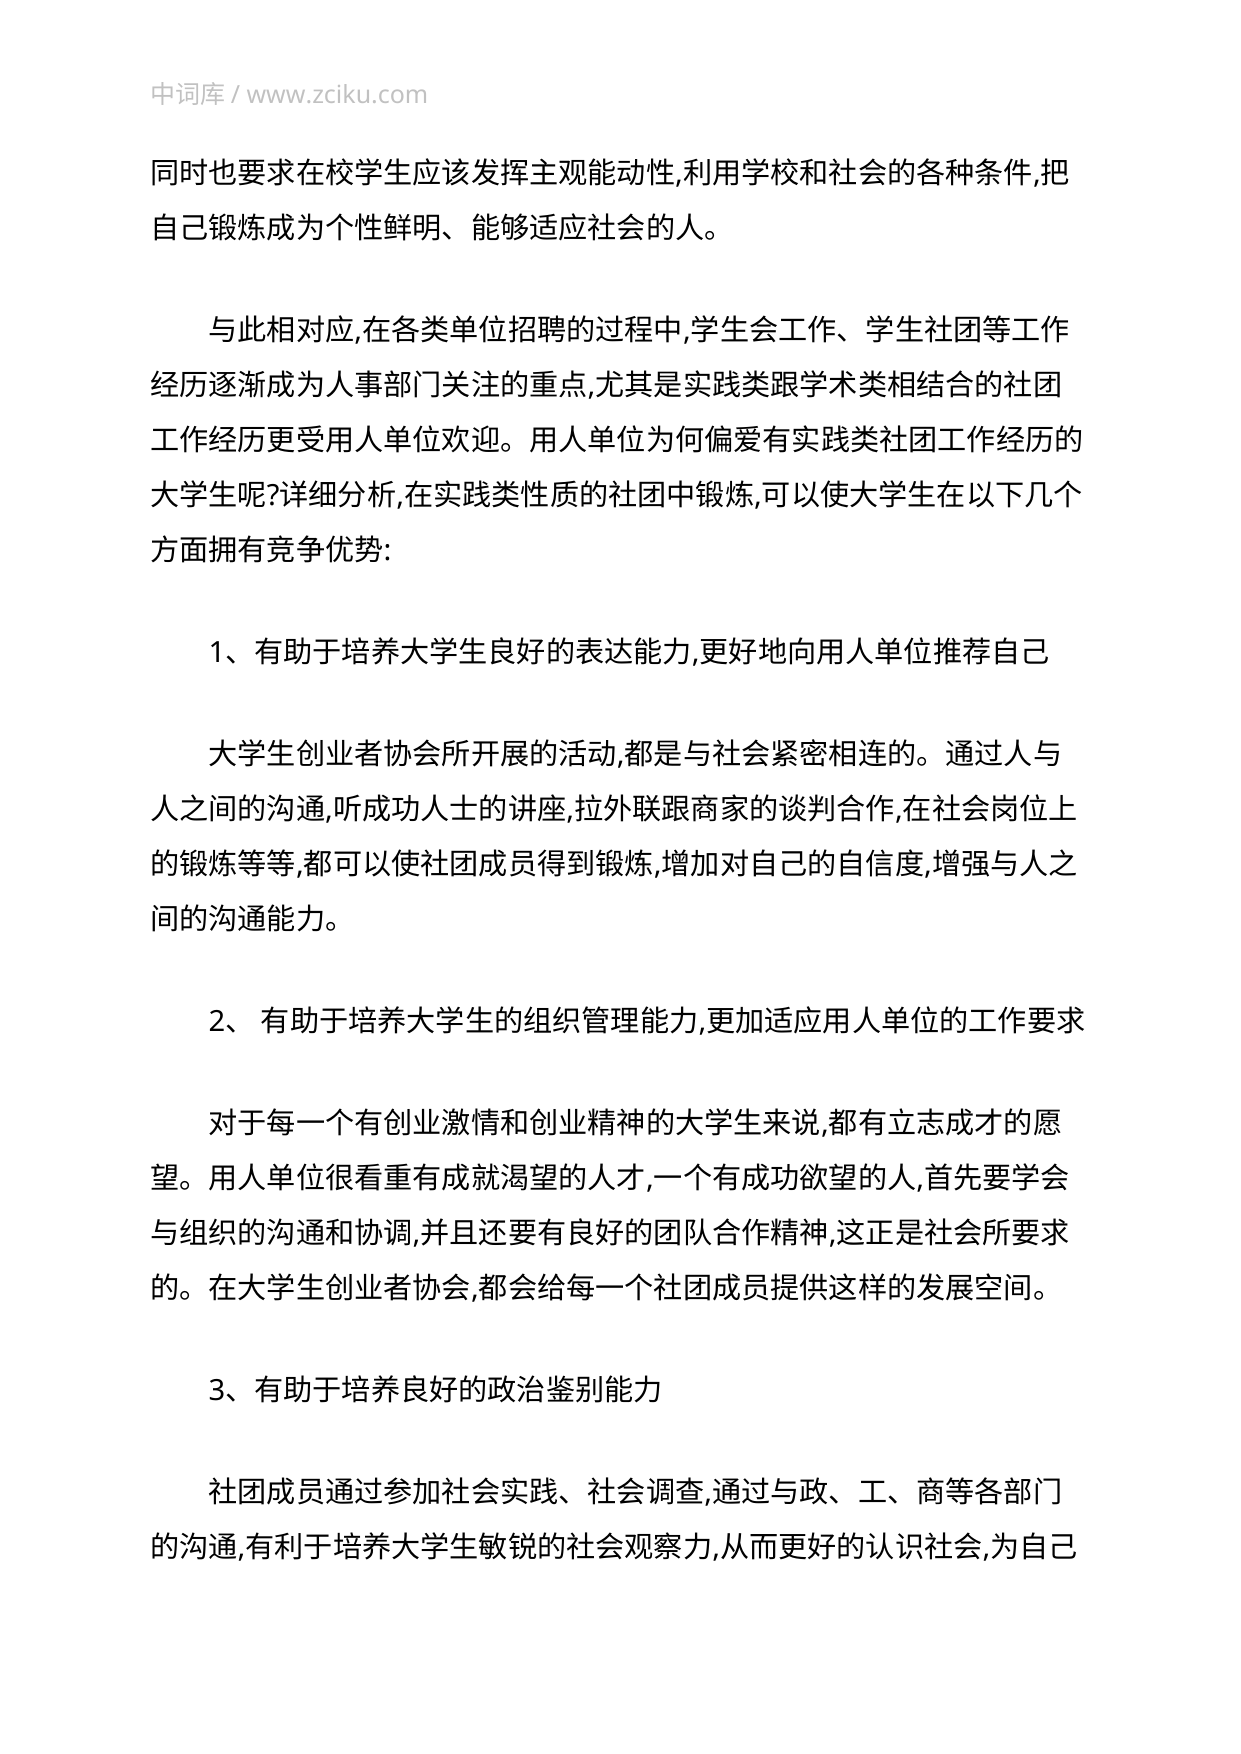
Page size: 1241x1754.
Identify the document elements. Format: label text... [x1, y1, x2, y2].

text 大学生创业者协会所开展的活动,都是与社会紧密相连的。通过人与人之间的沟通,听成功人士的讲座,拉外联跟商家的谈判合作,在社会岗位上的锻炼等等,都可以使社团成员得到锻炼,增加对自己的自信度,增强与人之间的沟通能力。 [150, 731, 1090, 938]
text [150, 1468, 1090, 1566]
text 3、有助于培养良好的政治鉴别能力 [150, 1366, 1090, 1409]
text 1、有助于培养大学生良好的表达能力,更好地向用人单位推荐自己 [150, 629, 1090, 671]
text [150, 150, 1090, 247]
text 对于每一个有创业激情和创业精神的大学生来说,都有立志成才的愿望。用人单位很看重有成就渴望的人才,一个有成功欲望的人,首先要学会与组织的沟通和协调,并且还要有良好的团队合作精神,这正是社会所要求的。在大学生创业者协会,都会给每一个社团成员提供这样的发展空间。 [150, 1099, 1090, 1307]
text 2、 有助于培养大学生的组织管理能力,更加适应用人单位的工作要求 [150, 997, 1090, 1040]
text 与此相对应,在各类单位招聘的过程中,学生会工作、学生社团等工作经历逐渐成为人事部门关注的重点,尤其是实践类跟学术类相结合的社团工作经历更受用人单位欢迎。用人单位为何偏爱有实践类社团工作经历的大学生呢?详细分析,在实践类性质的社团中锻炼,可以使大学生在以下几个方面拥有竞争优势: [150, 307, 1090, 569]
